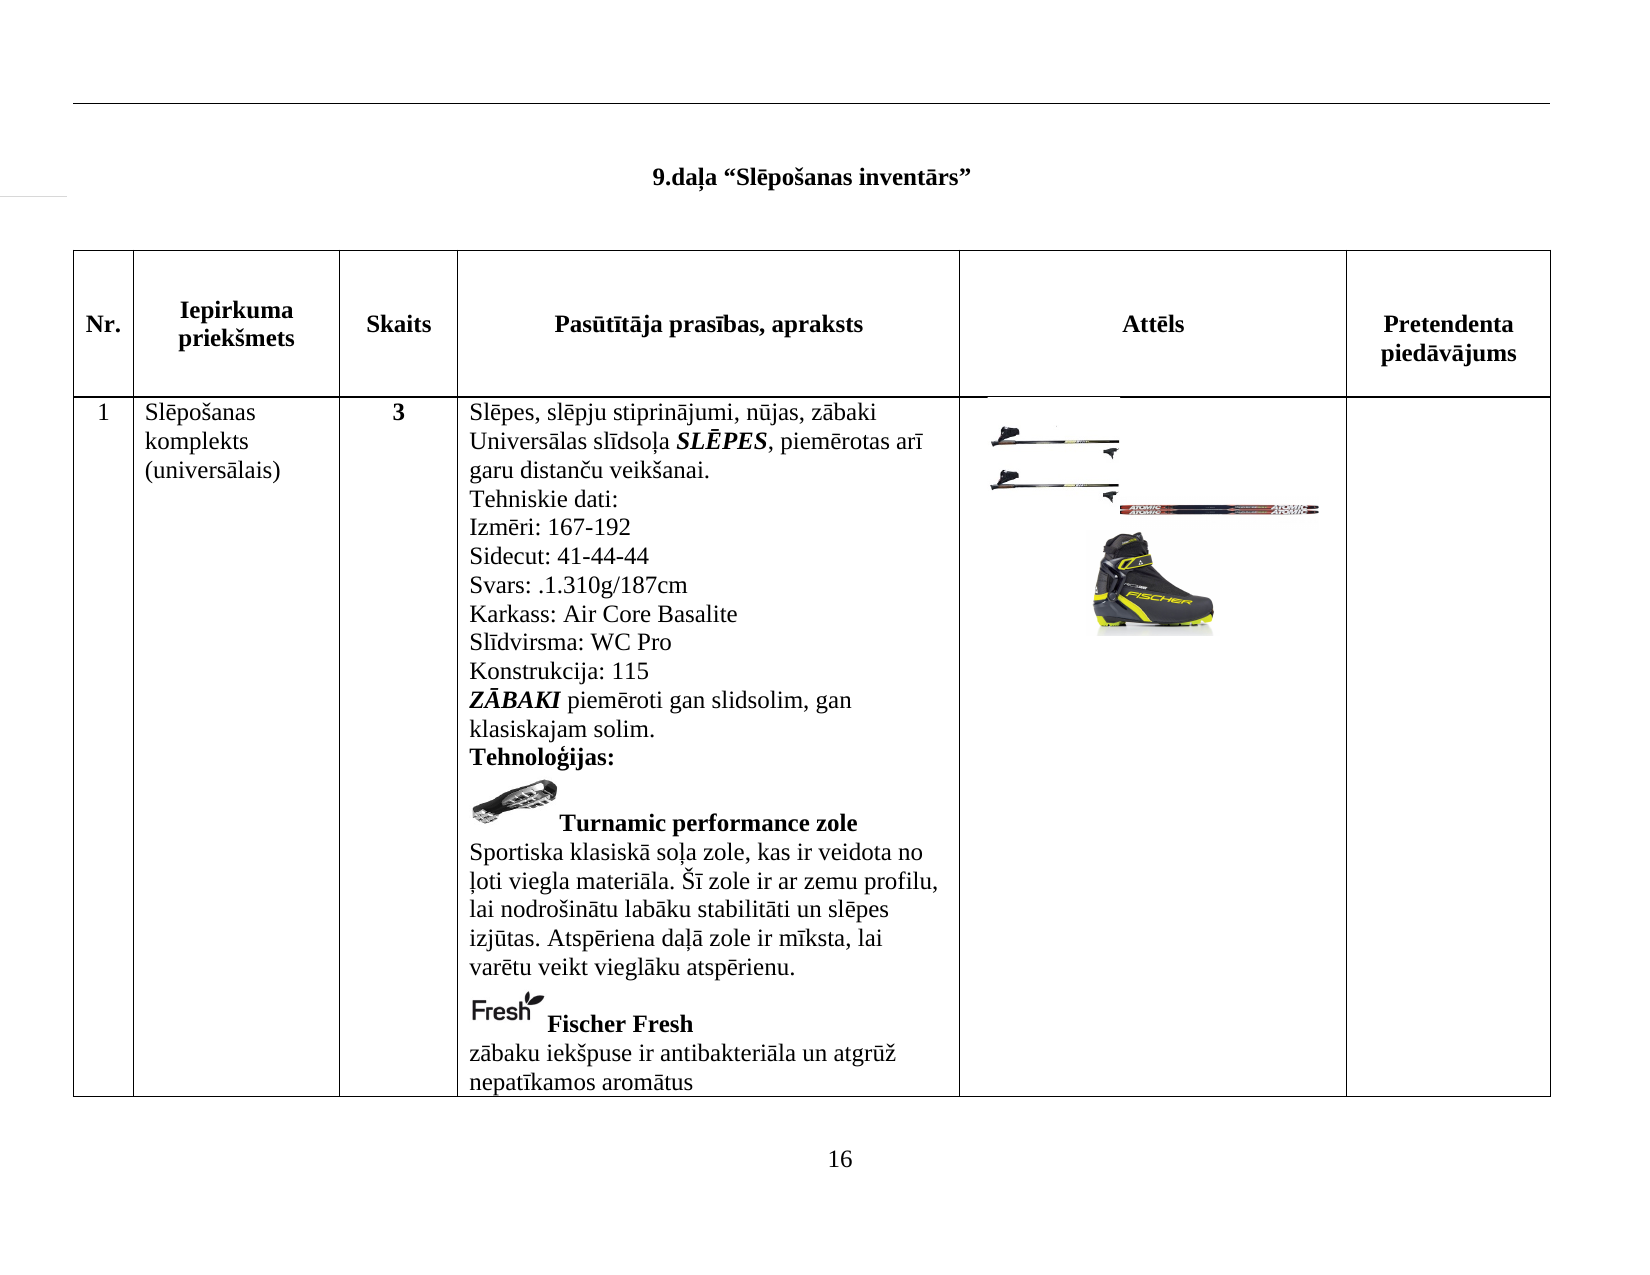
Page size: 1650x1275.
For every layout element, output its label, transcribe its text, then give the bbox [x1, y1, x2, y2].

table_cell Iepirkuma priekšmets [134, 251, 339, 396]
table_cell Pretendenta piedāvājums [1347, 251, 1550, 396]
table_cell 9.daļa “Slēpošanas inventārs” [73, 104, 1550, 249]
picture [469, 980, 547, 1033]
table_cell 1 [74, 398, 133, 1096]
table_cell Attēls [960, 251, 1346, 396]
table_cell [134, 398, 339, 1096]
table_cell 3 [340, 398, 457, 1096]
table_cell Pasūtītāja prasības, apraksts [458, 251, 959, 396]
table_cell Nr. [74, 251, 133, 396]
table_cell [458, 398, 959, 1096]
table_cell [1347, 398, 1550, 1096]
table_cell [960, 398, 1346, 1096]
picture [469, 771, 560, 832]
table_cell Skaits [340, 251, 457, 396]
picture [987, 397, 1319, 636]
